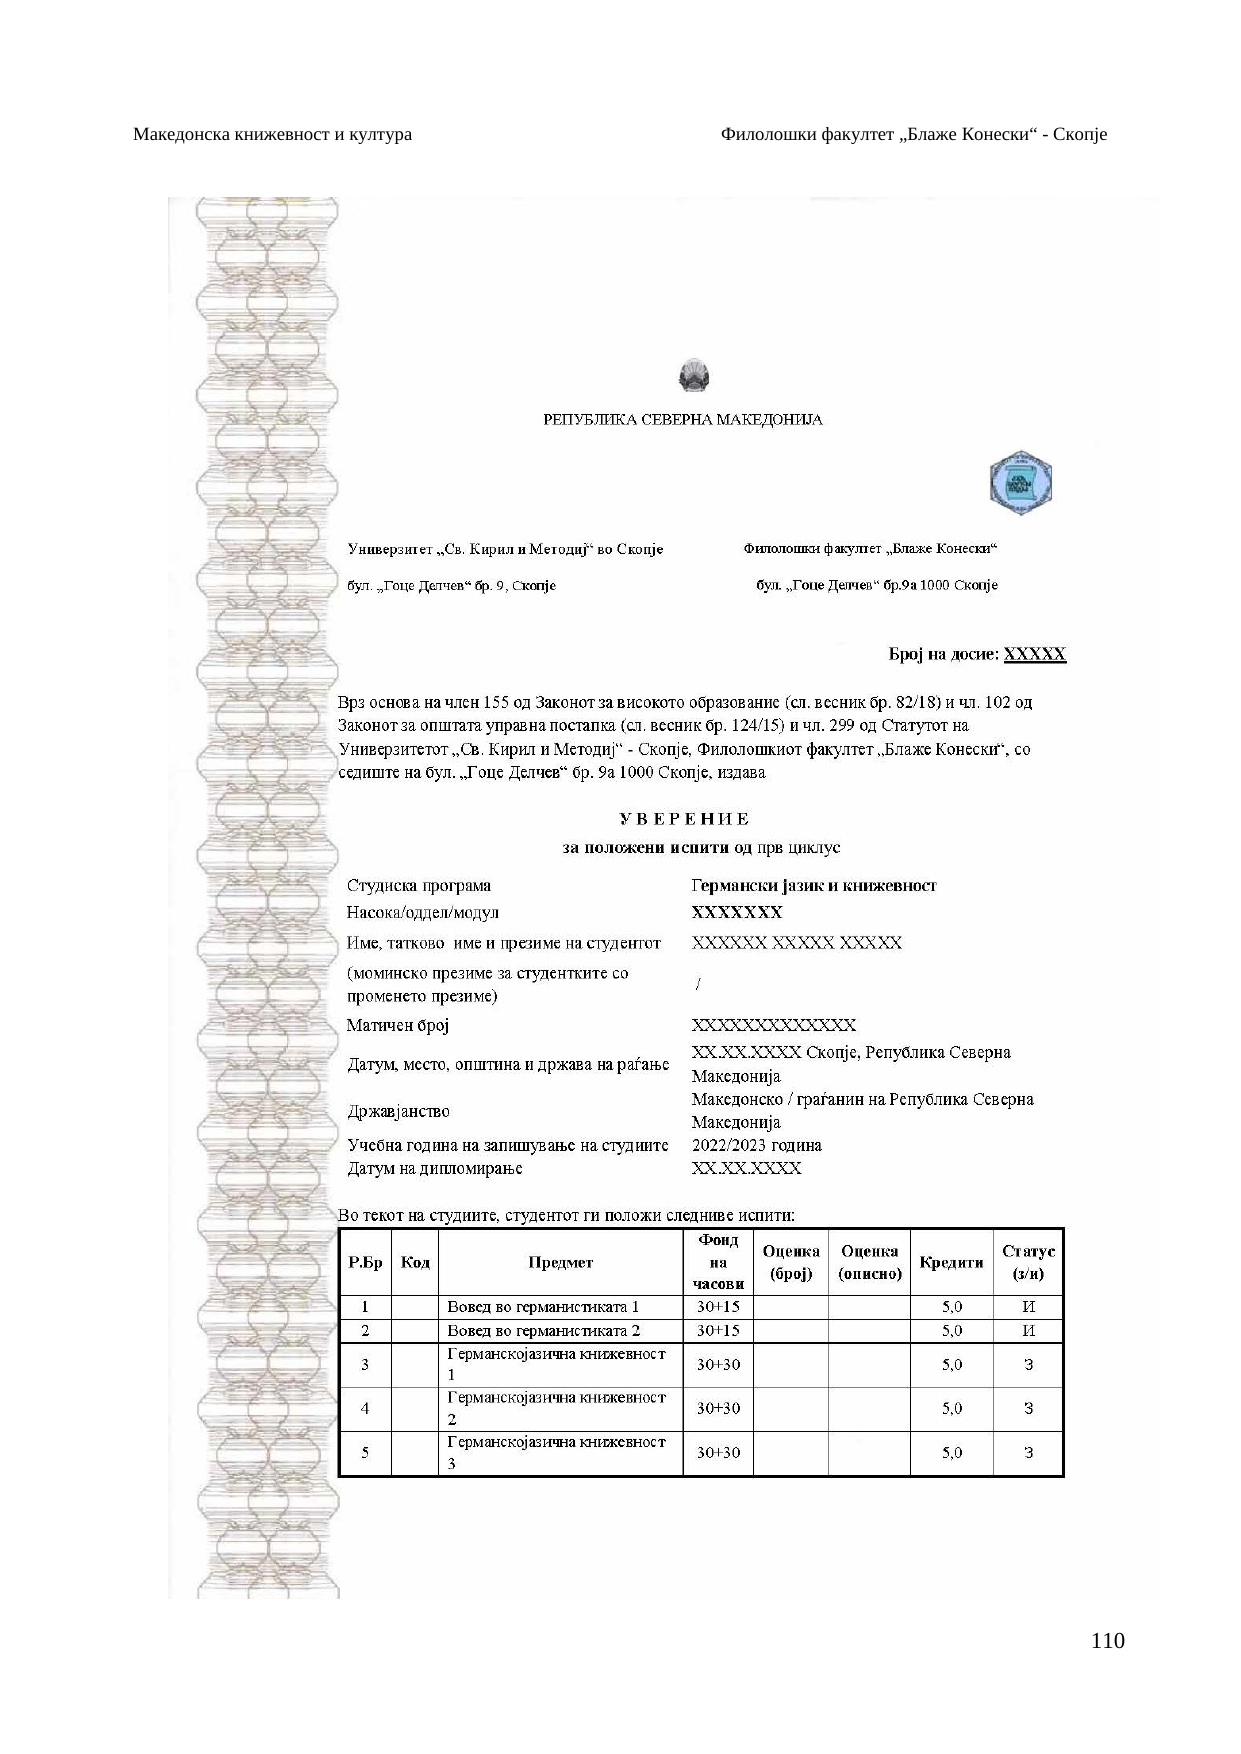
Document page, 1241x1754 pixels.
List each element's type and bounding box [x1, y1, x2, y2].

picture [168, 197, 1159, 1599]
